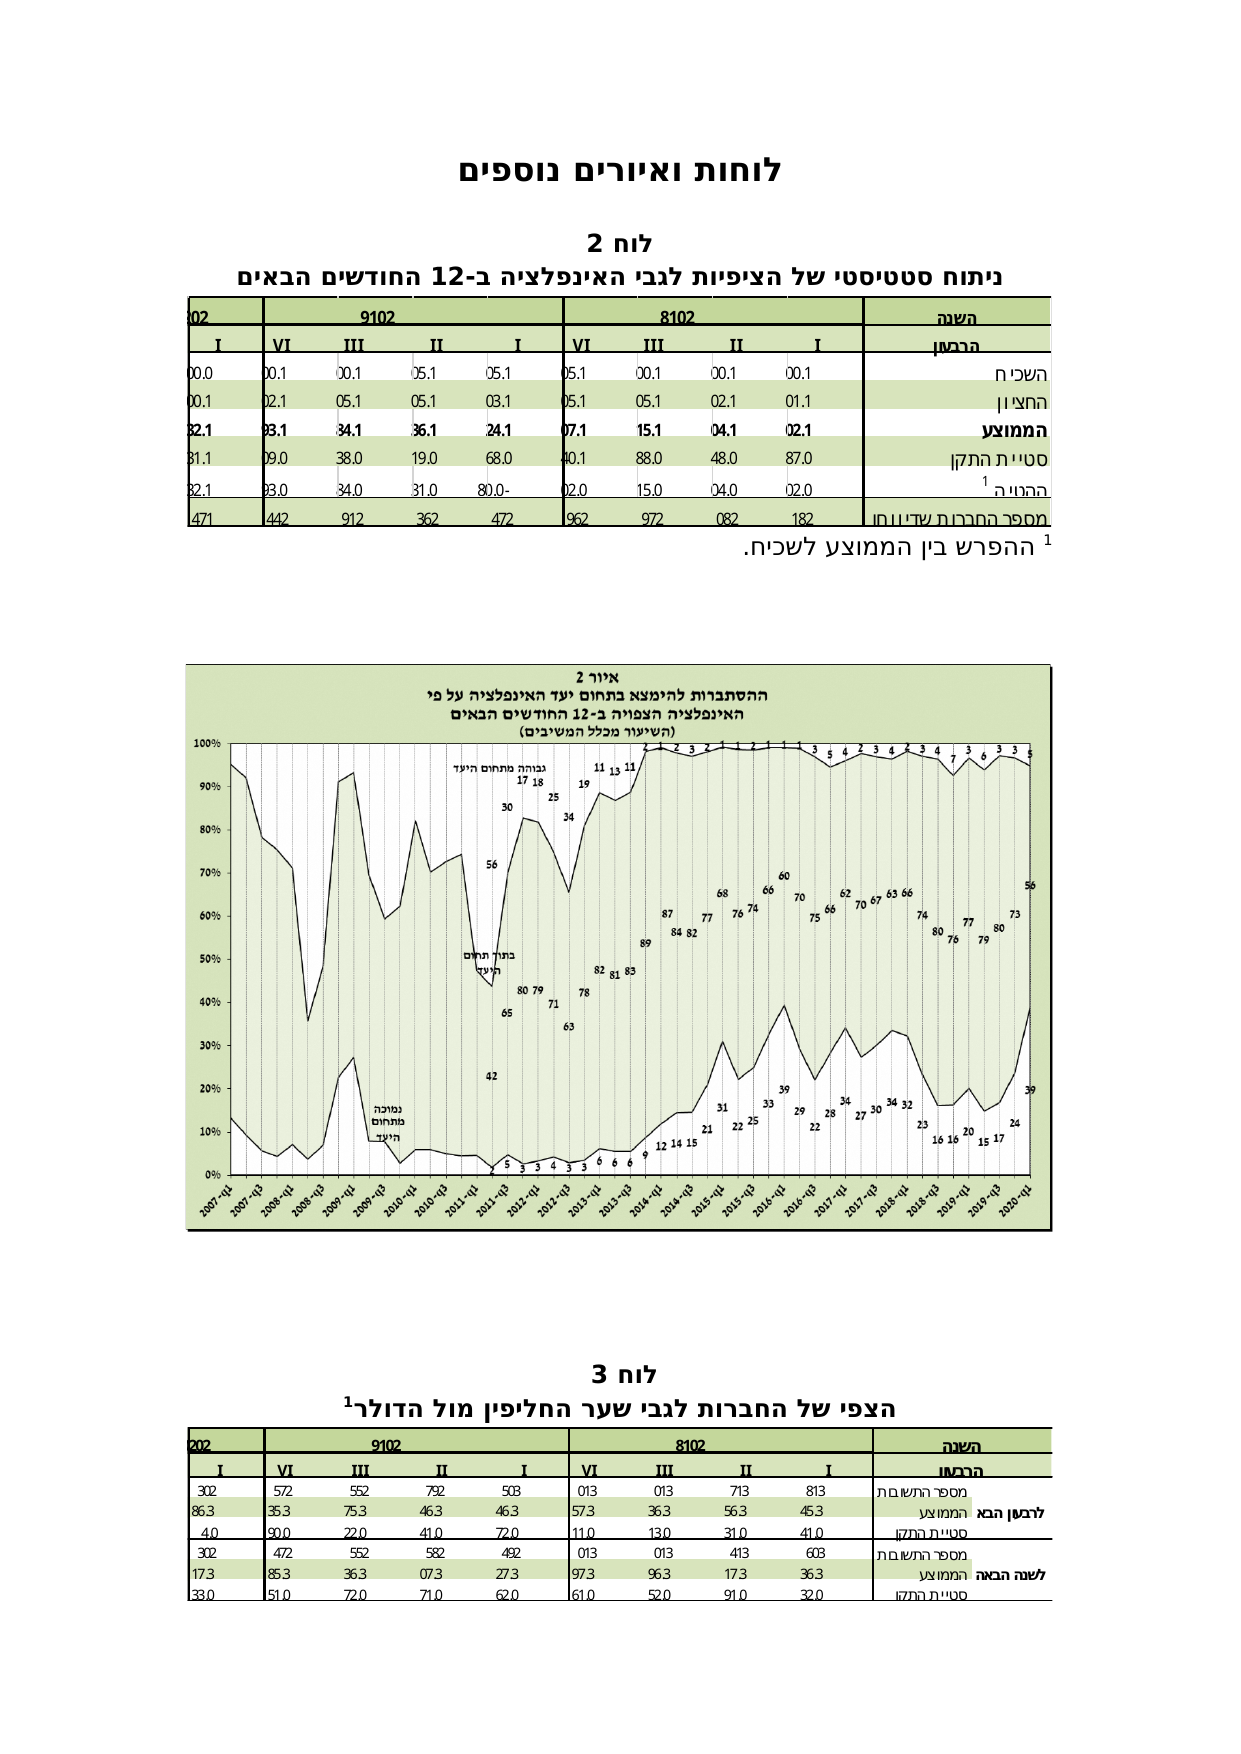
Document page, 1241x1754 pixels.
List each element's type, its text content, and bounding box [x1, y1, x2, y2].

subtitle לוחות ואיורים נוספים [187, 150, 1053, 189]
text לוח 3 [187, 1360, 1053, 1389]
picture [185, 664, 1053, 1232]
text לוח 2 [187, 229, 1053, 258]
text 1 ההפרש בין הממוצע לשכיח. [187, 532, 1053, 561]
text הצפי של החברות לגבי שער החליפין מול הדולר1 [187, 1394, 1053, 1423]
text ניתוח סטטיסטי של הציפיות לגבי האינפלציה ב-12 החודשים הבאים [187, 263, 1053, 292]
